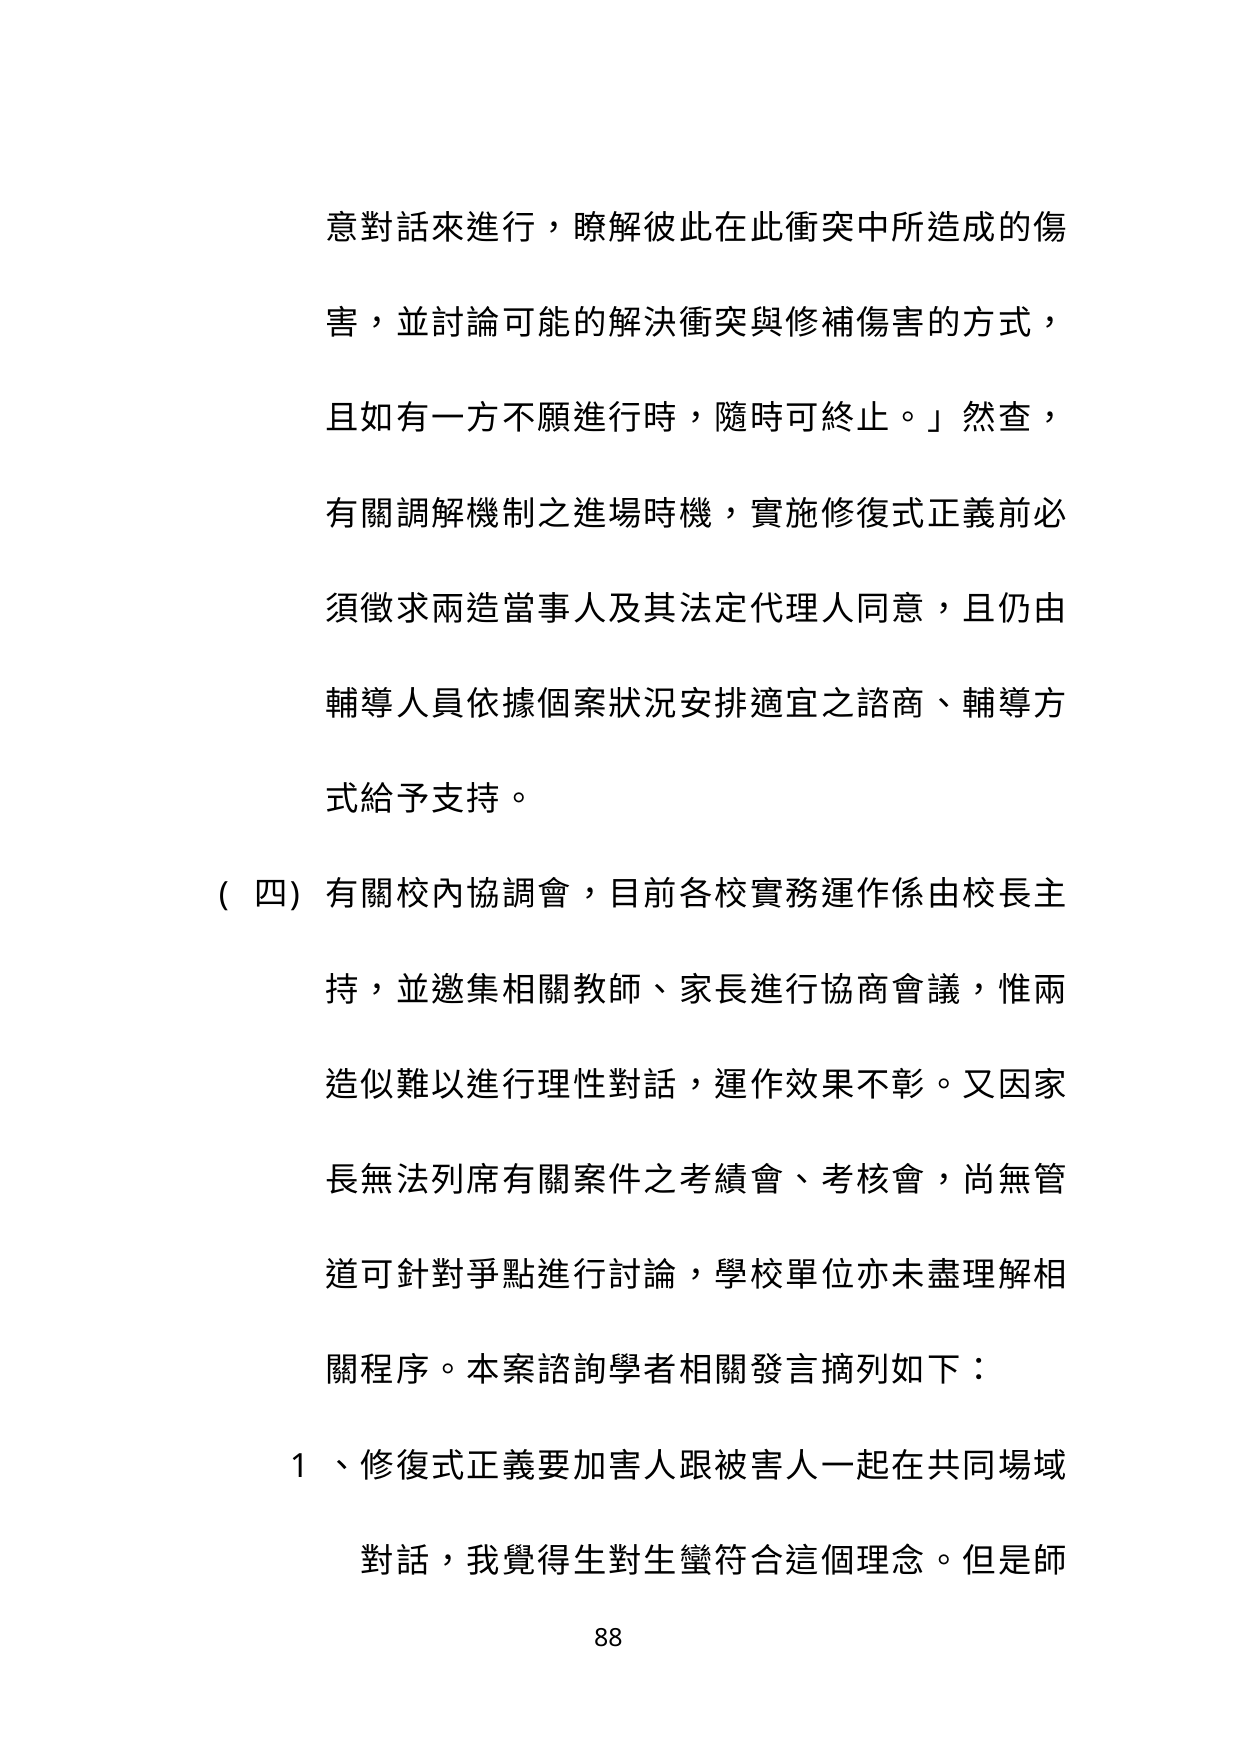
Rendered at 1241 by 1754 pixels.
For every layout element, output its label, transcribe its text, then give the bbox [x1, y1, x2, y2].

subtitle 有關校內協調會，目前各校實務運作係由校長主持，並邀集相關教師、家長進行協商會議，惟兩造似難以進行理性對話，運作效果不彰。又因家長無法列席有關案件之考績會、考核會，尚無管道可針對爭點進行討論，學校單位亦未盡理解相關程序。本案諮詢學者相關發言摘列如下： [219, 844, 1069, 1415]
subtitle 修復式正義要加害人跟被害人一起在共同場域對話，我覺得生對生蠻符合這個理念。但是師對生的修復式可能較難執行。 [281, 1415, 1069, 1605]
